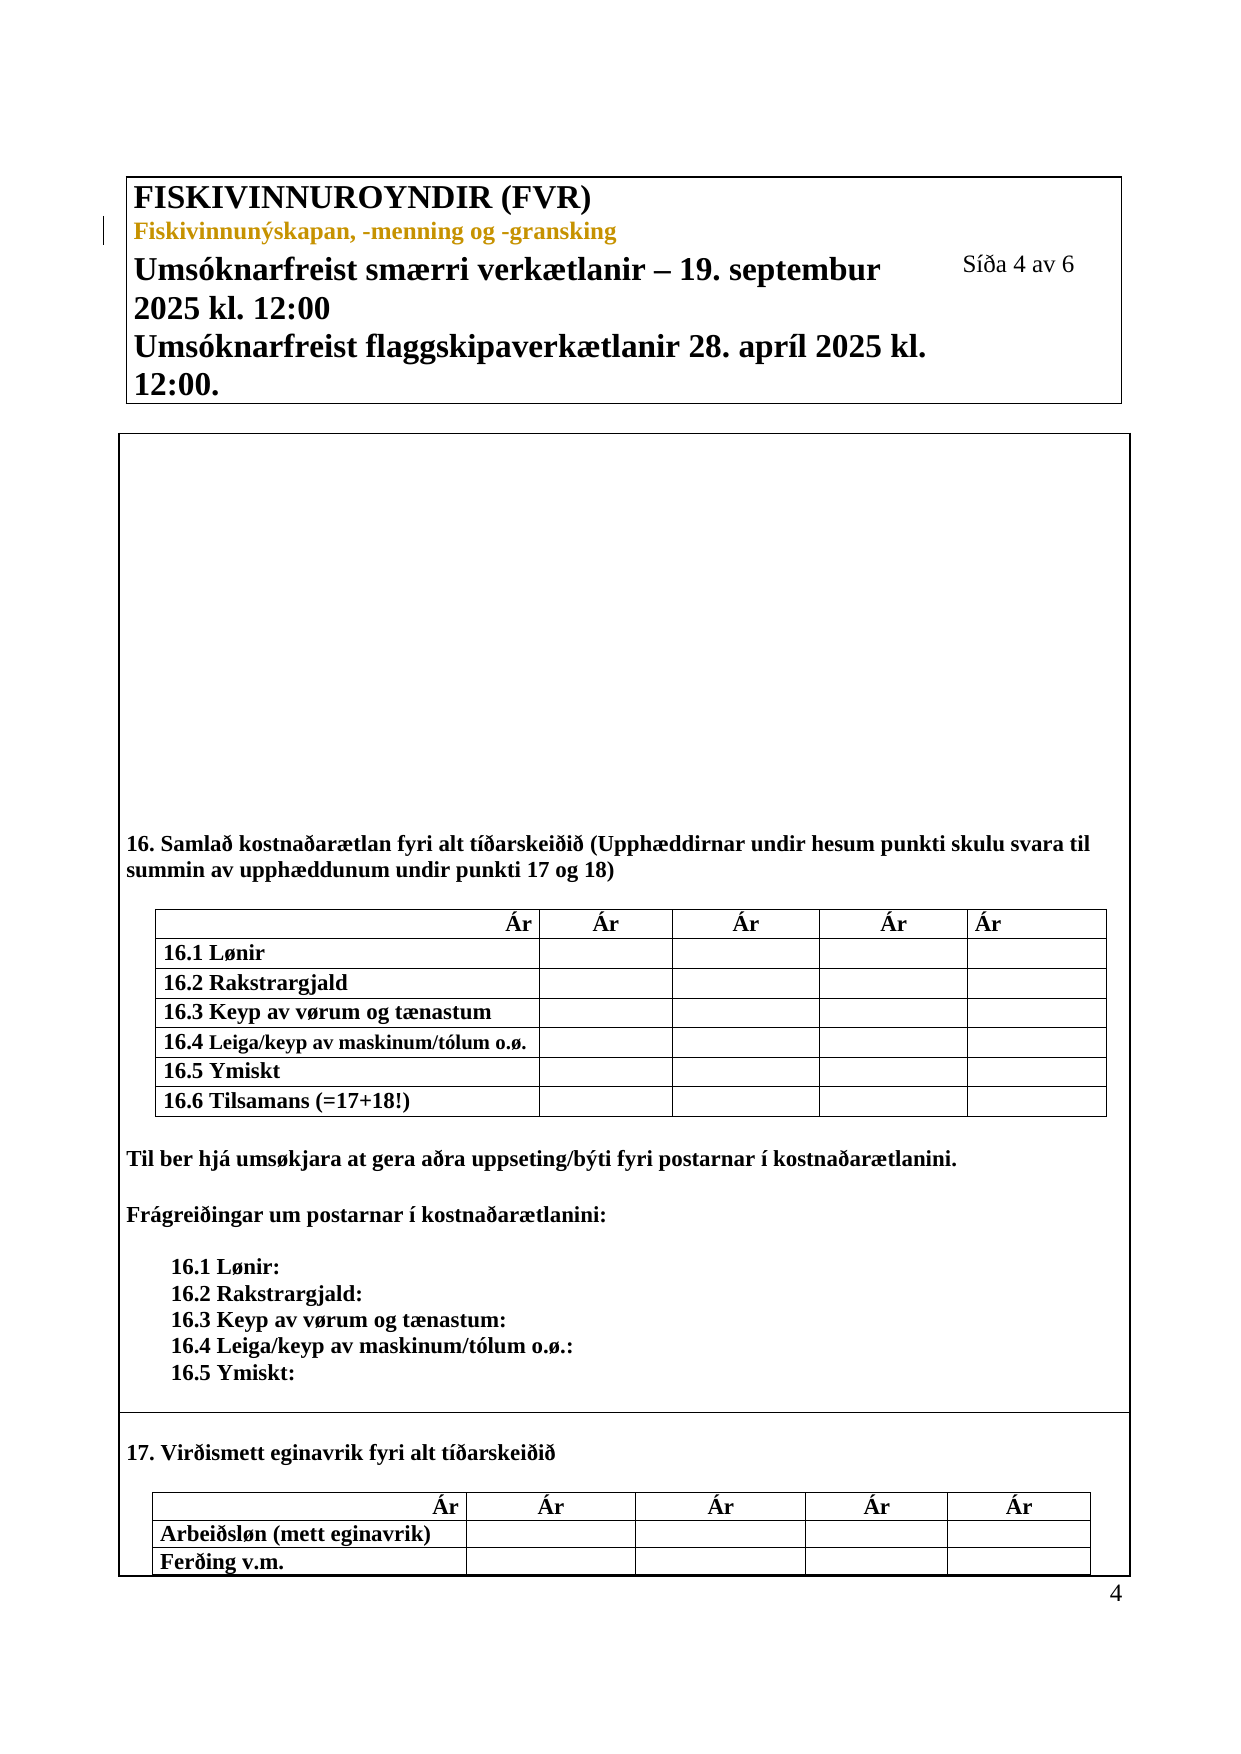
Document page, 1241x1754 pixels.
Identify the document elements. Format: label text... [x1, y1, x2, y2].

table_cell 16. Samlað kostnaðarætlan fyri alt tíðarskeiðið (Upphæddirnar undir hesum punkti skulu svara til summin av upphæddunum undir punkti 17 og 18) Til ber hjá umsøkjara at gera aðra uppseting/býti fyri postarnar í kostnaðarætlanini. Frágreiðingar um postarnar í kostnaðarætlanini: 16.1 Lønir: 16.2 Rakstrargjald: 16.3 Keyp av vørum og tænastum: 16.4 Leiga/keyp av maskinum/tólum o.ø.: 16.5 Ymiskt: [120, 434, 1129, 1411]
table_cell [120, 1413, 1129, 1575]
